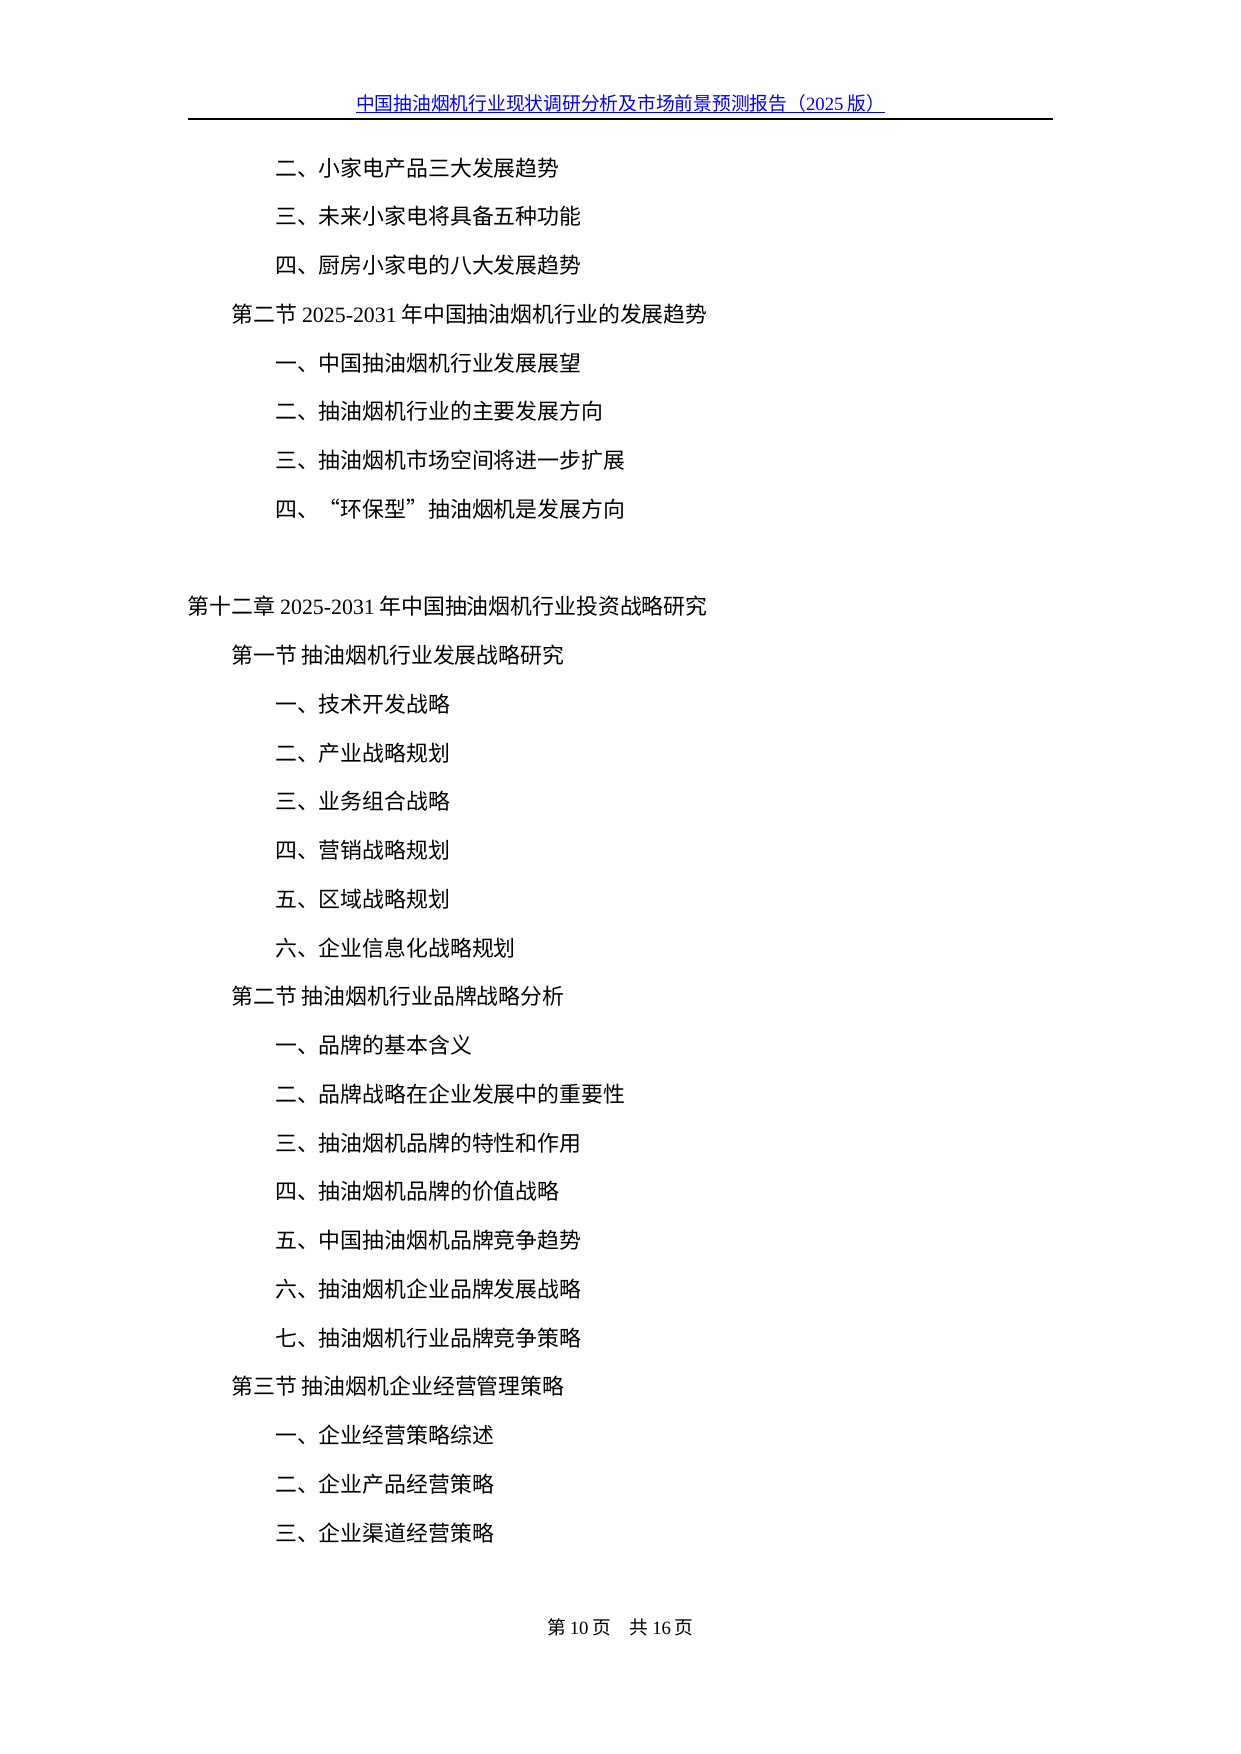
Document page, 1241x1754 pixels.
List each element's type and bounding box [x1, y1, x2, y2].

text [187, 150, 1053, 1548]
